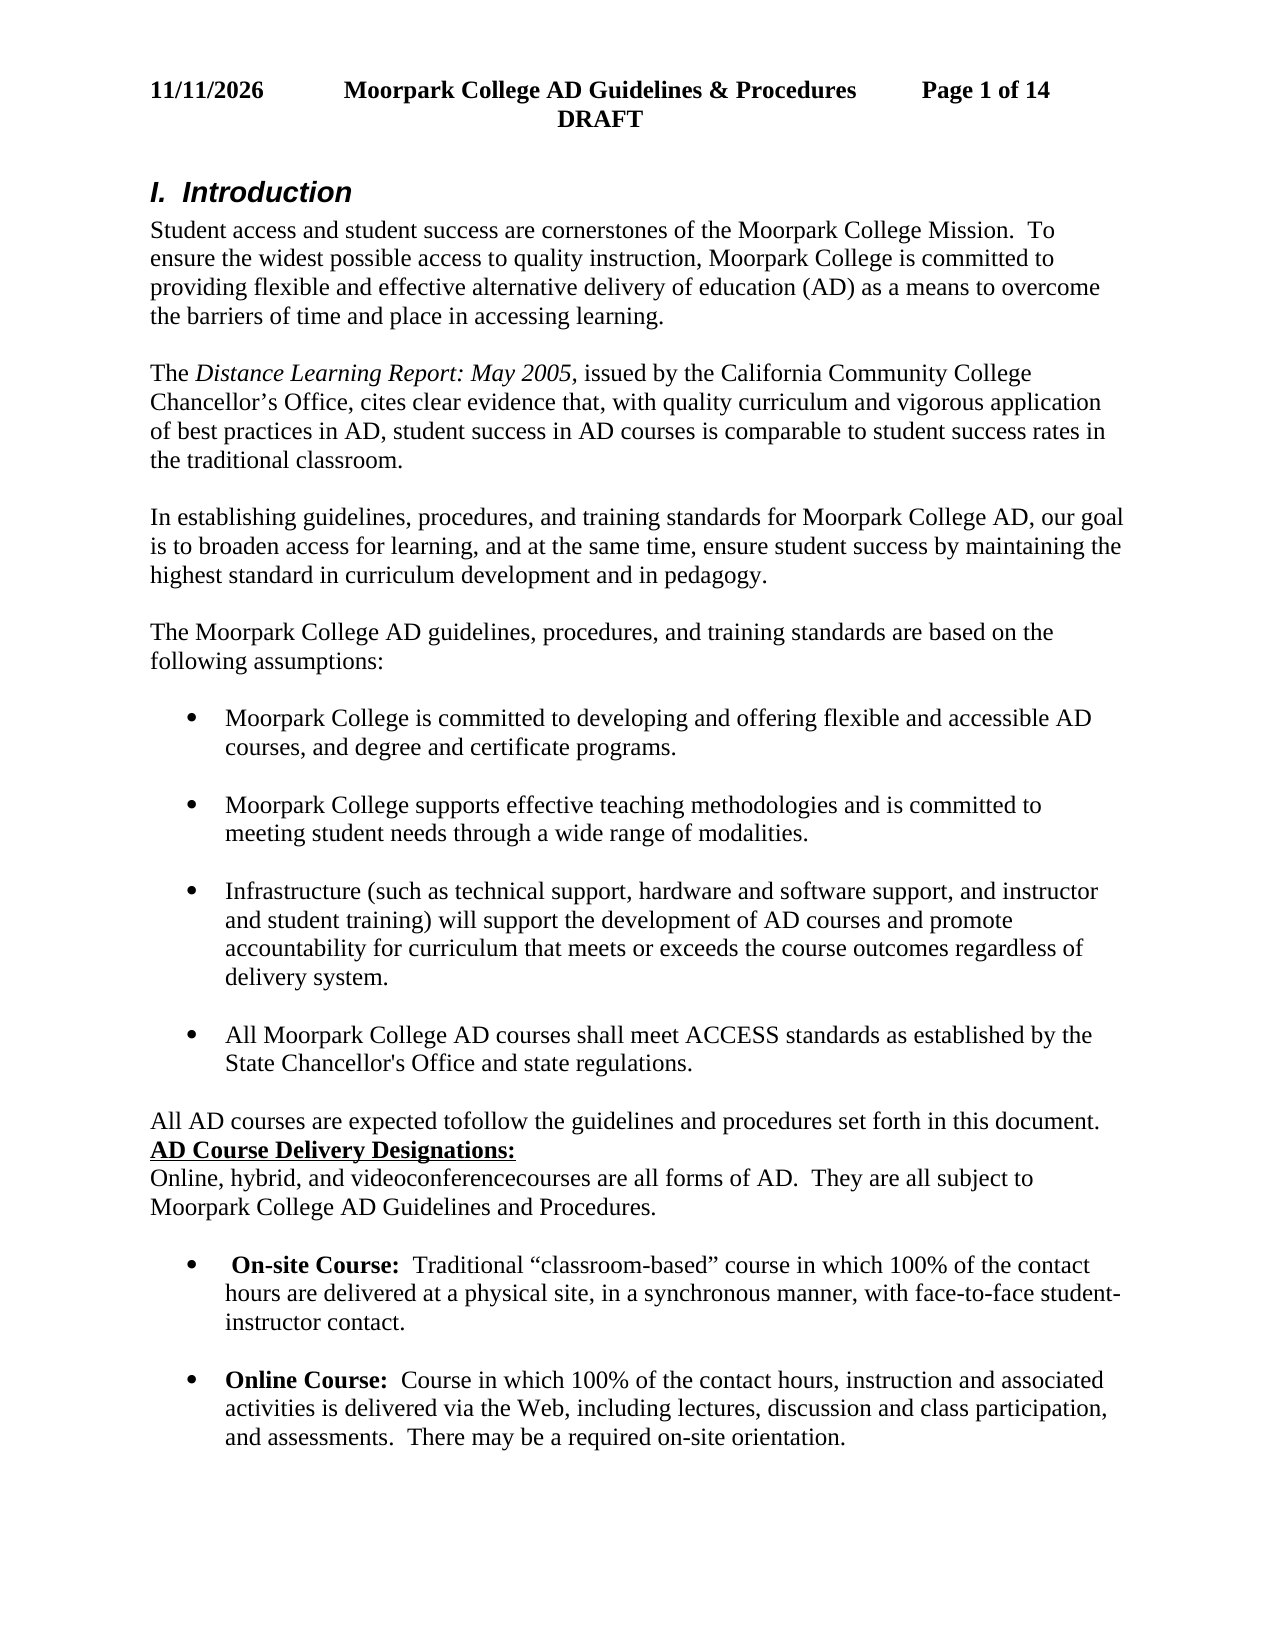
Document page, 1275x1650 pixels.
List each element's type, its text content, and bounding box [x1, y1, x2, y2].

list Moorpark College is committed to developing and offering flexible and accessible AD courses, and degree and certificate programs. [187, 703, 1125, 761]
text In establishing guidelines, procedures, and training standards for Moorpark College AD, our goal is to broaden access for learning, and at the same time, ensure student success by maintaining the highest standard in curriculum development and in pedagogy. [150, 502, 1125, 588]
text The Moorpark College AD guidelines, procedures, and training standards are based on the following assumptions: [150, 617, 1125, 675]
list Online Course: Course in which 100% of the contact hours, instruction and associated activities is delivered via the Web, including lectures, discussion and class participation, and assessments. There may be a required on-site orientation. [187, 1365, 1125, 1451]
list All Moorpark College AD courses shall meet ACCESS standards as established by the State Chancellor's Office and state regulations. [187, 1020, 1125, 1077]
list On-site Course: Traditional “classroom-based” course in which 100% of the contact hours are delivered at a physical site, in a synchronous manner, with face-to-face student-instructor contact. [187, 1250, 1125, 1336]
text The Distance Learning Report: May 2005, issued by the California Community College Chancellor’s Office, cites clear evidence that, with quality curriculum and vigorous application of best practices in AD, student success in AD courses is comparable to student success rates in the traditional classroom. [150, 358, 1125, 473]
text All AD courses are expected tofollow the guidelines and procedures set forth in this document. [150, 1106, 1125, 1135]
subtitle I. Introduction [150, 175, 1125, 208]
text Online, hybrid, and videoconferencecourses are all forms of AD. They are all subject to Moorpark College AD Guidelines and Procedures. [150, 1163, 1125, 1221]
subtitle AD Course Delivery Designations: [150, 1135, 1125, 1163]
list Infrastructure (such as technical support, hardware and software support, and instructor and student training) will support the development of AD courses and promote accountability for curriculum that meets or exceeds the course outcomes regardless of delivery system. [187, 876, 1125, 991]
text Student access and student success are cornerstones of the Moorpark College Mission. To ensure the widest possible access to quality instruction, Moorpark College is committed to providing flexible and effective alternative delivery of education (AD) as a means to overcome the barriers of time and place in accessing learning. [150, 215, 1125, 330]
list Moorpark College supports effective teaching methodologies and is committed to meeting student needs through a wide range of modalities. [187, 790, 1125, 847]
